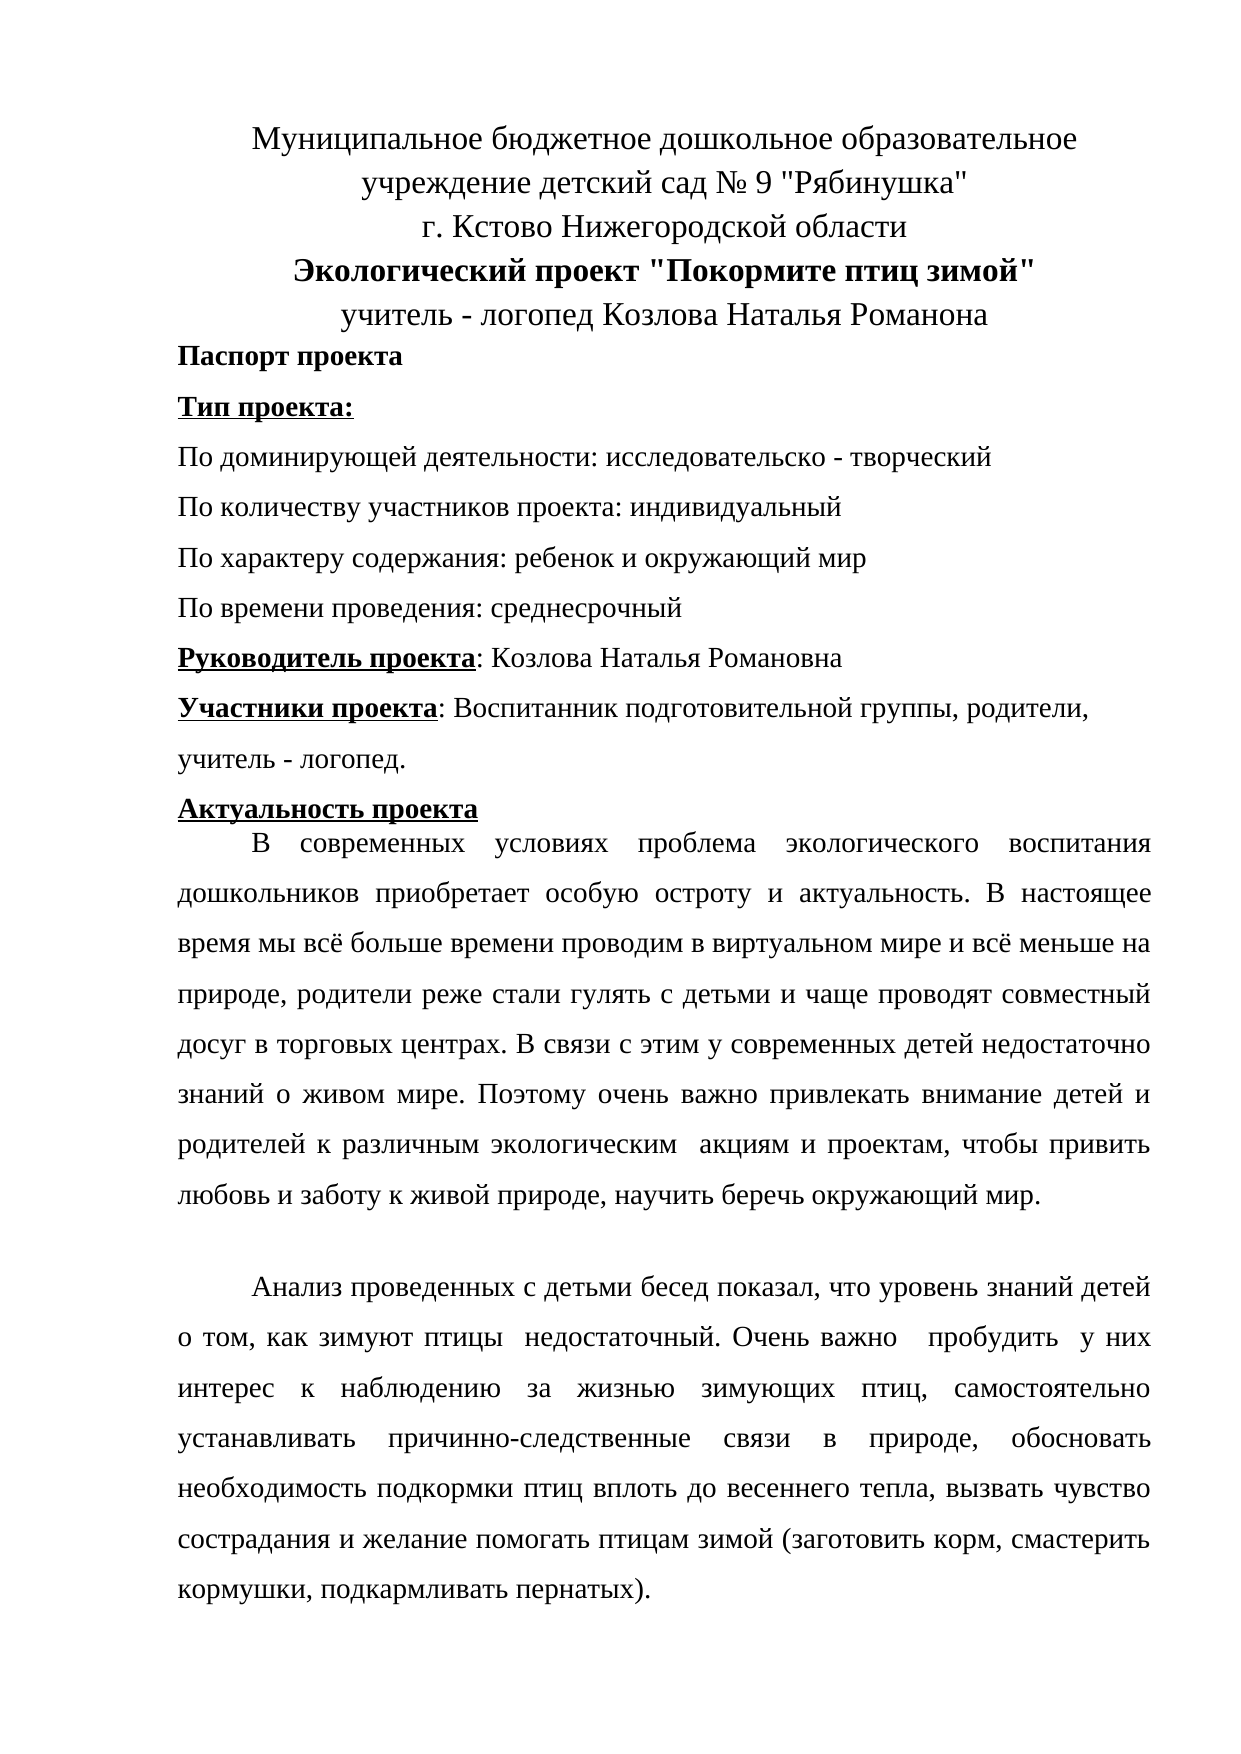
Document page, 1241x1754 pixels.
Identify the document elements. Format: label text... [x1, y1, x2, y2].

text Актуальность проекта [177, 791, 1152, 825]
text Участники проекта: Воспитанник подготовительной группы, родители, учитель - логопед. [177, 691, 1152, 774]
text Анализ проведенных с детьми бесед показал, что уровень знаний детей о том, как зимуют птицы недостаточный. Очень важно пробудить у них интерес к наблюдению за жизнью зимующих птиц, самостоятельно устанавливать причинно-следственные связи в природе, обосновать необходимость подкормки птиц вплоть до весеннего тепла, вызвать чувство сострадания и желание помогать птицам зимой (заготовить корм, смастерить кормушки, подкармливать пернатых). [177, 1269, 1152, 1605]
text В современных условиях проблема экологического воспитания дошкольников приобретает особую остроту и актуальность. В настоящее время мы всё больше времени проводим в виртуальном мире и всё меньше на природе, родители реже стали гулять с детьми и чаще проводят совместный досуг в торговых центрах. В связи с этим у современных детей недостаточно знаний о живом мире. Поэтому очень важно привлекать внимание детей и родителей к различным экологическим акциям и проектам, чтобы привить любовь и заботу к живой природе, научить беречь окружающий мир. [177, 825, 1152, 1211]
text Паспорт проекта [177, 338, 1152, 372]
text По времени проведения: среднесрочный [177, 590, 1152, 623]
text По доминирующей деятельности: исследовательско - творческий [177, 439, 1152, 473]
text По характеру содержания: ребенок и окружающий мир [177, 540, 1152, 573]
text Руководитель проекта: Козлова Наталья Романовна [177, 640, 1152, 674]
text учитель - логопед Козлова Наталья Романона [177, 294, 1152, 333]
text Экологический проект "Покормите птиц зимой" [177, 250, 1152, 289]
text Тип проекта: [177, 389, 1152, 422]
text По количеству участников проекта: индивидуальный [177, 489, 1152, 523]
text г. Кстово Нижегородской области [177, 206, 1152, 244]
text Муниципальное бюджетное дошкольное образовательное учреждение детский сад № 9 "Рябинушка" [177, 118, 1152, 201]
